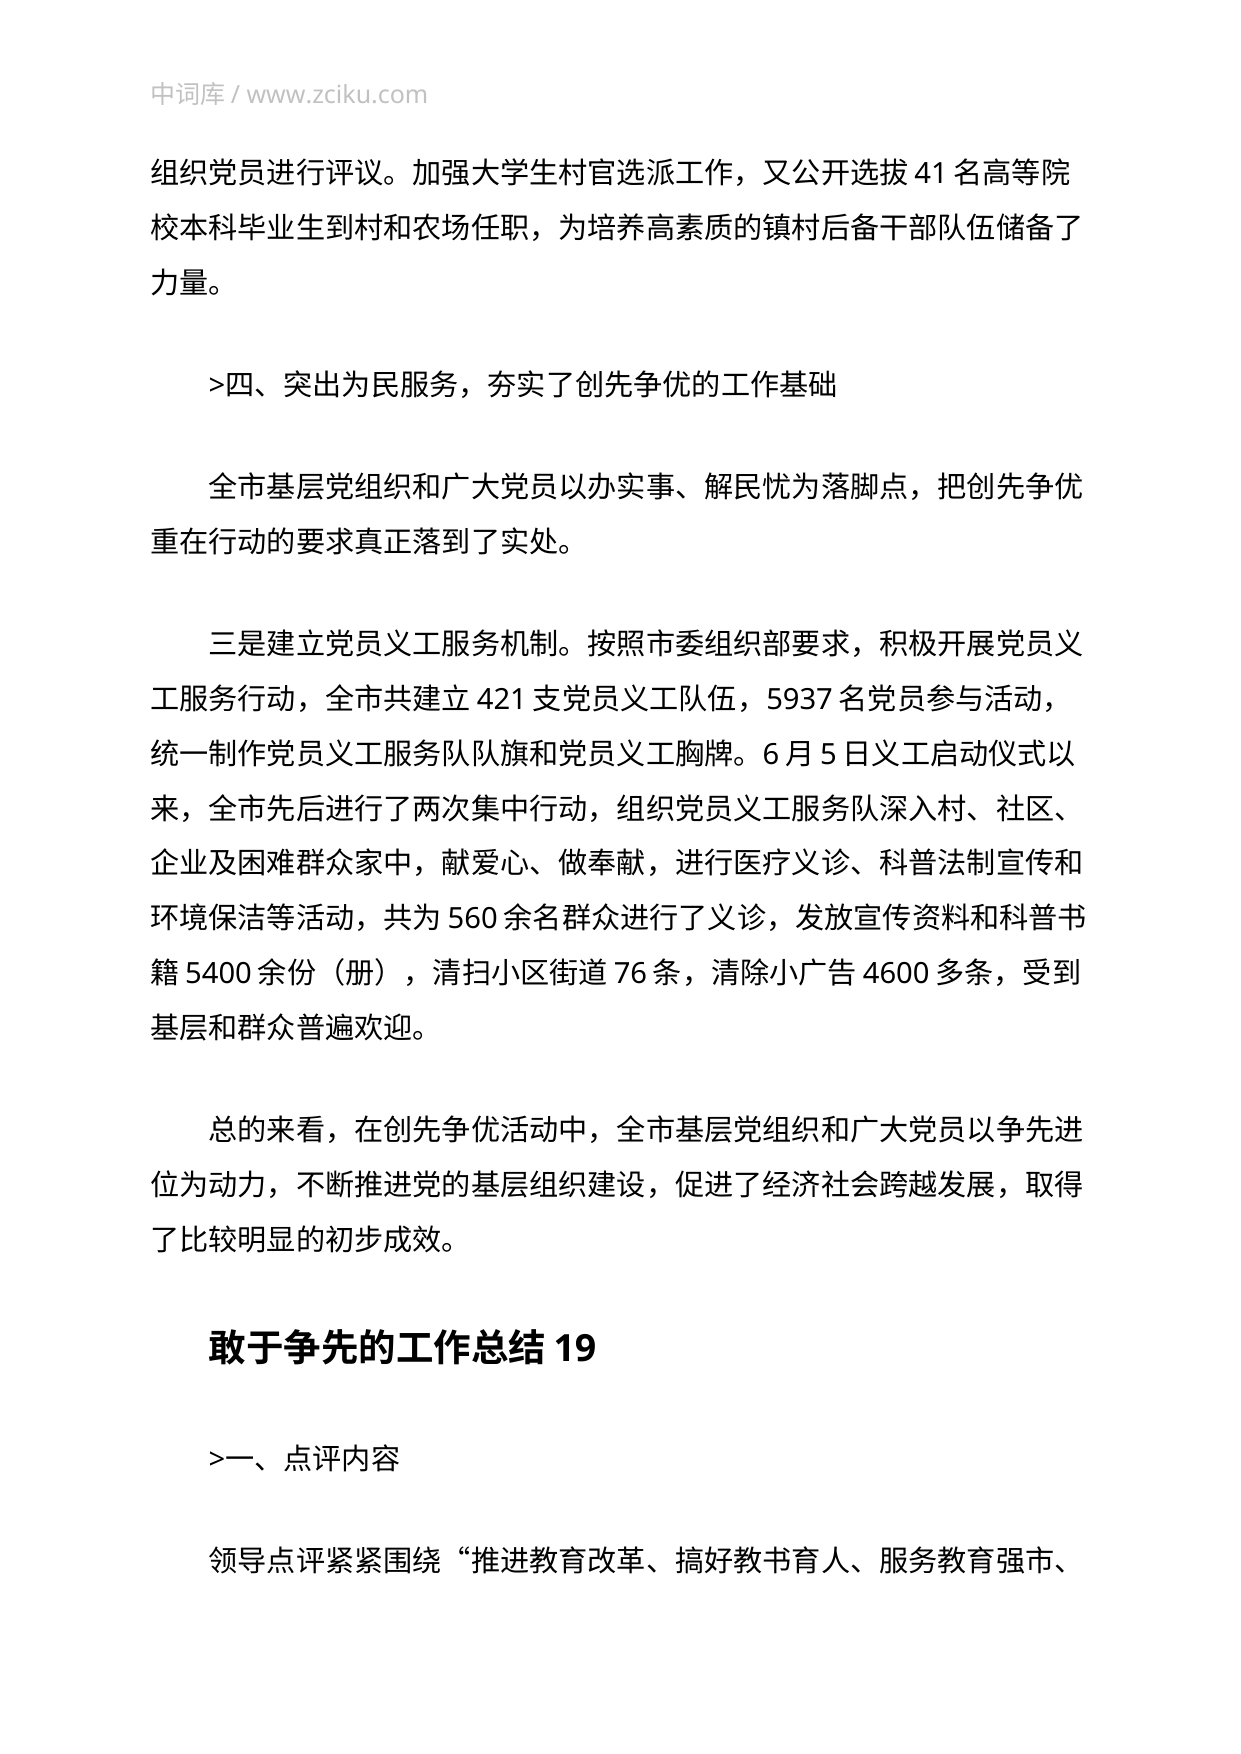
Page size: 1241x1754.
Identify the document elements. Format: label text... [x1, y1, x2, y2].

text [150, 1538, 1090, 1580]
text 全市基层党组织和广大党员以办实事、解民忧为落脚点，把创先争优重在行动的要求真正落到了实处。 [150, 464, 1090, 561]
text >四、突出为民服务，夯实了创先争优的工作基础 [150, 362, 1090, 404]
text 敢于争先的工作总结19 [150, 1318, 1090, 1373]
text 总的来看，在创先争优活动中，全市基层党组织和广大党员以争先进位为动力，不断推进党的基层组织建设，促进了经济社会跨越发展，取得了比较明显的初步成效。 [150, 1107, 1090, 1259]
text >一、点评内容 [150, 1436, 1090, 1478]
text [150, 150, 1090, 302]
text 三是建立党员义工服务机制。按照市委组织部要求，积极开展党员义工服务行动，全市共建立421支党员义工队伍，5937名党员参与活动，统一制作党员义工服务队队旗和党员义工胸牌。6月5日义工启动仪式以来，全市先后进行了两次集中行动，组织党员义工服务队深入村、社区、企业及困难群众家中，献爱心、做奉献，进行医疗义诊、科普法制宣传和环境保洁等活动，共为560余名群众进行了义诊，发放宣传资料和科普书籍5400余份（册），清扫小区街道76条，清除小广告4600多条，受到基层和群众普遍欢迎。 [150, 620, 1090, 1047]
